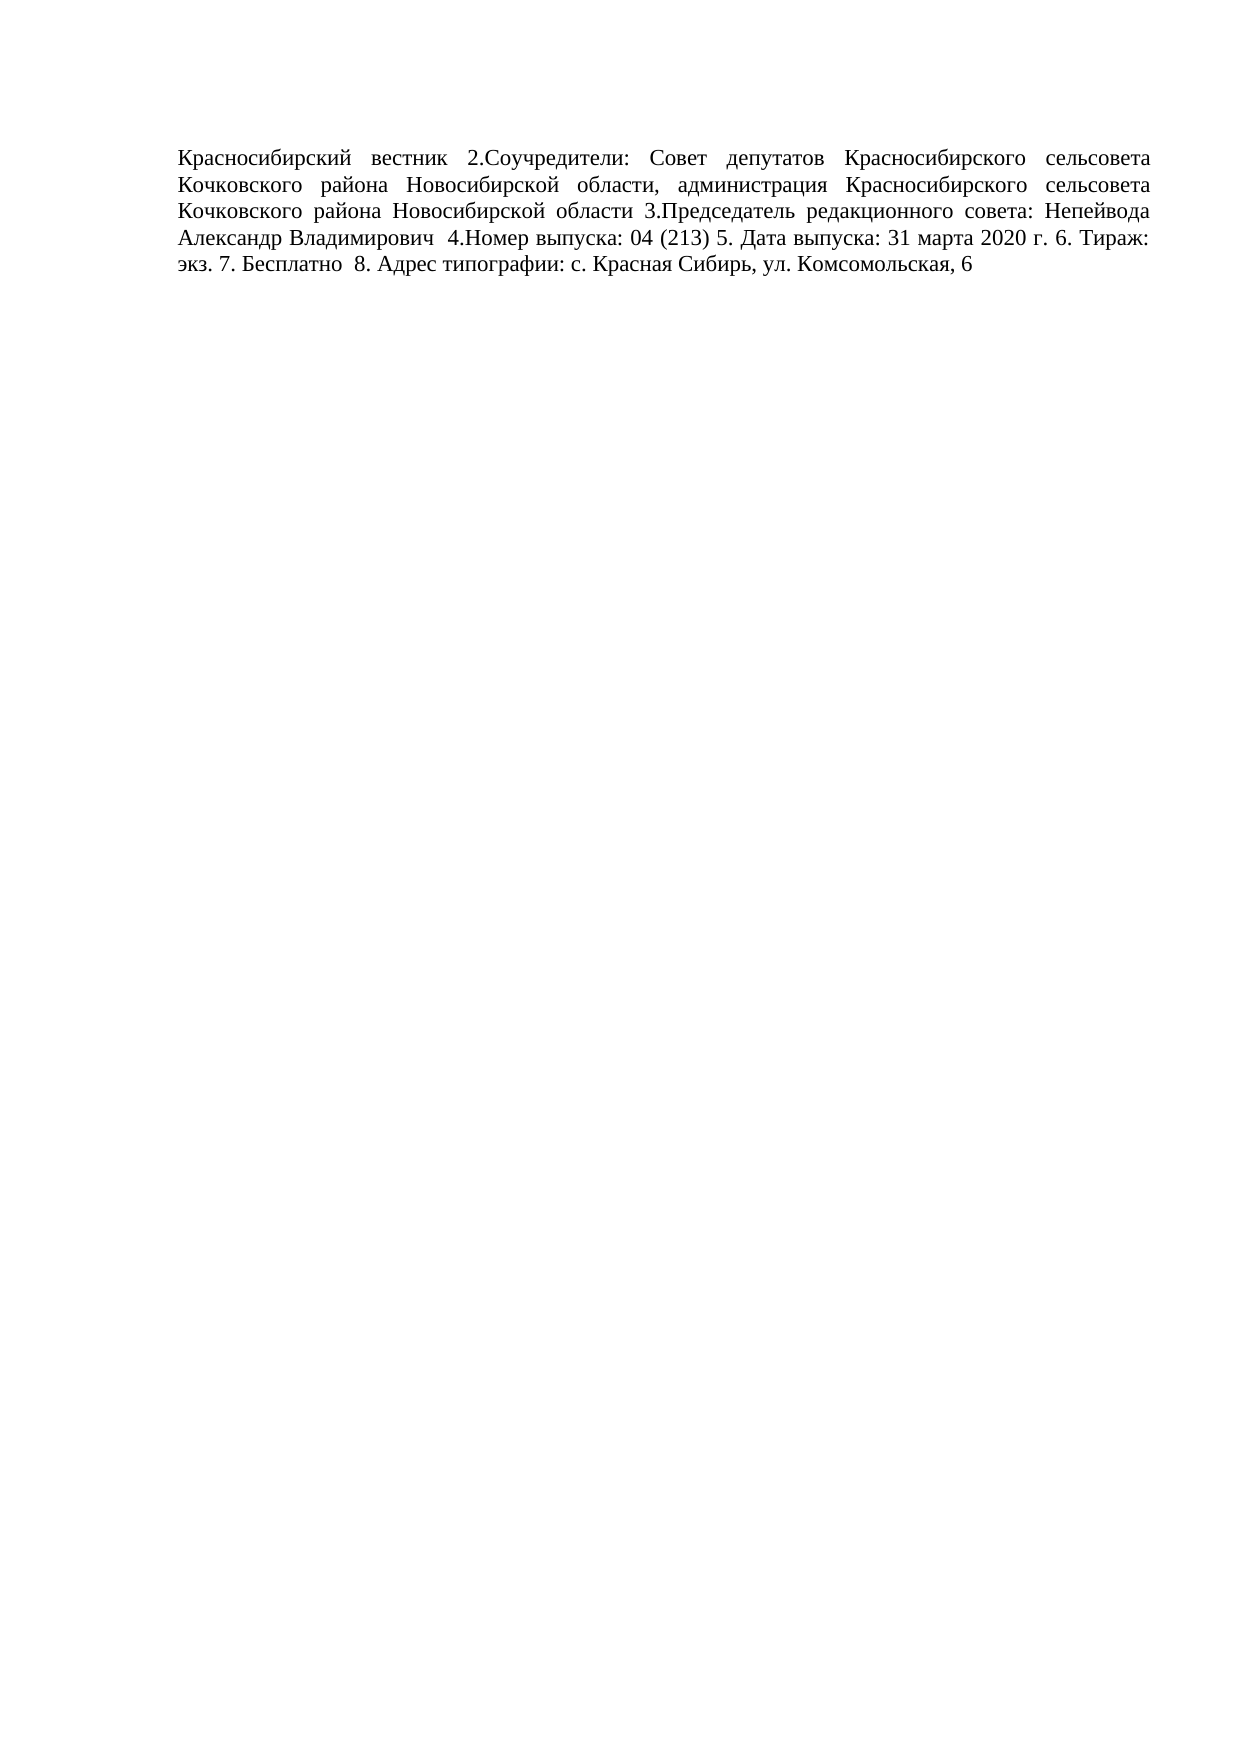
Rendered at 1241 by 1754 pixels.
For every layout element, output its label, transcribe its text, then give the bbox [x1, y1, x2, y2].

text Красносибирский вестник 2.Соучредители: Совет депутатов Красносибирского сельсовета Кочковского района Новосибирской области, администрация Красносибирского сельсовета Кочковского района Новосибирской области 3.Председатель редакционного совета: Непейвода Александр Владимирович 4.Номер выпуска: 04 (213) 5. Дата выпуска: 31 марта 2020 г. 6. Тираж: экз. 7. Бесплатно 8. Адрес типографии: с. Красная Сибирь, ул. Комсомольская, 6 [177, 144, 1152, 276]
